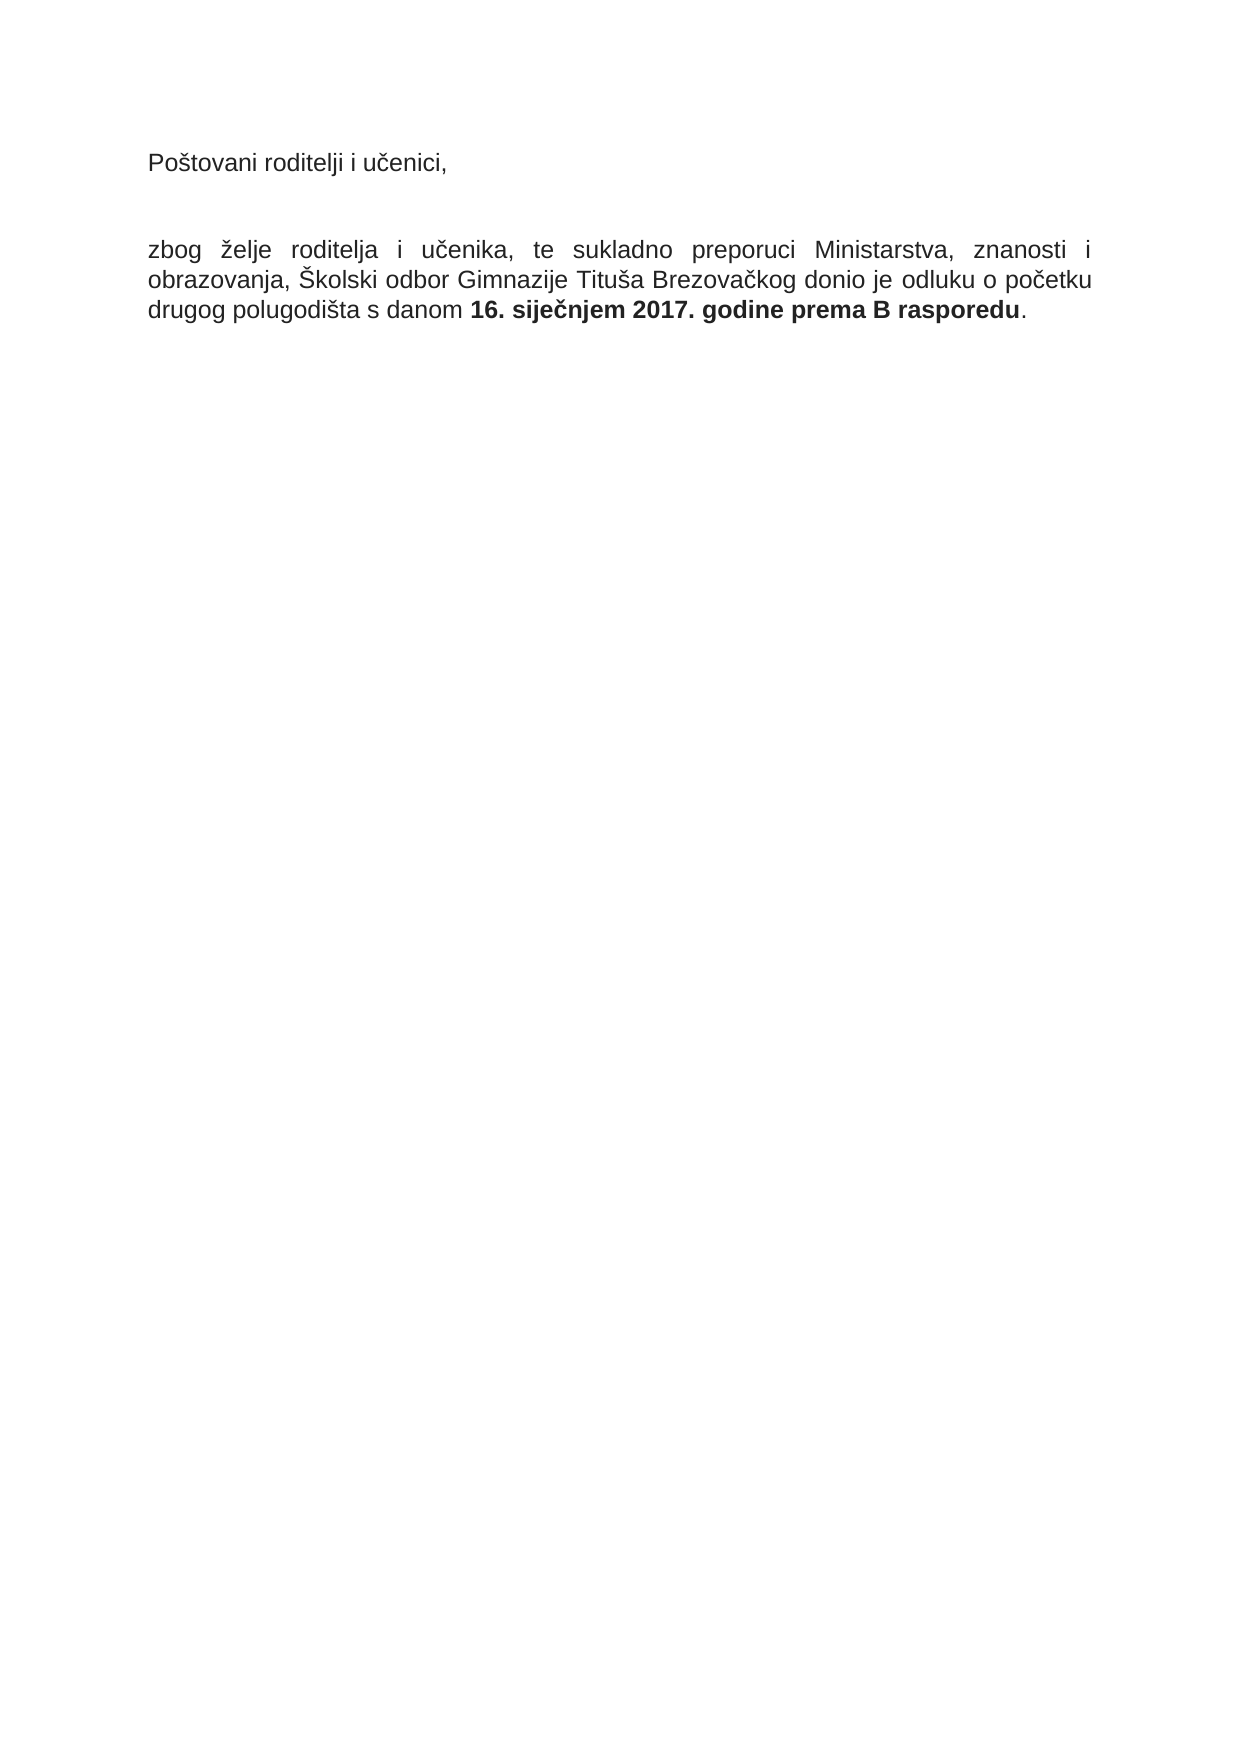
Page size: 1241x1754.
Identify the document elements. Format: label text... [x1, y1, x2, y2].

text Poštovani roditelji i učenici, [148, 148, 1093, 176]
text zbog želje roditelja i učenika, te sukladno preporuci Ministarstva, znanosti i obrazovanja, Školski odbor Gimnazije Tituša Brezovačkog donio je odluku o početku drugog polugodišta s danom 16. siječnjem 2017. godine prema B rasporedu. [148, 234, 1093, 324]
